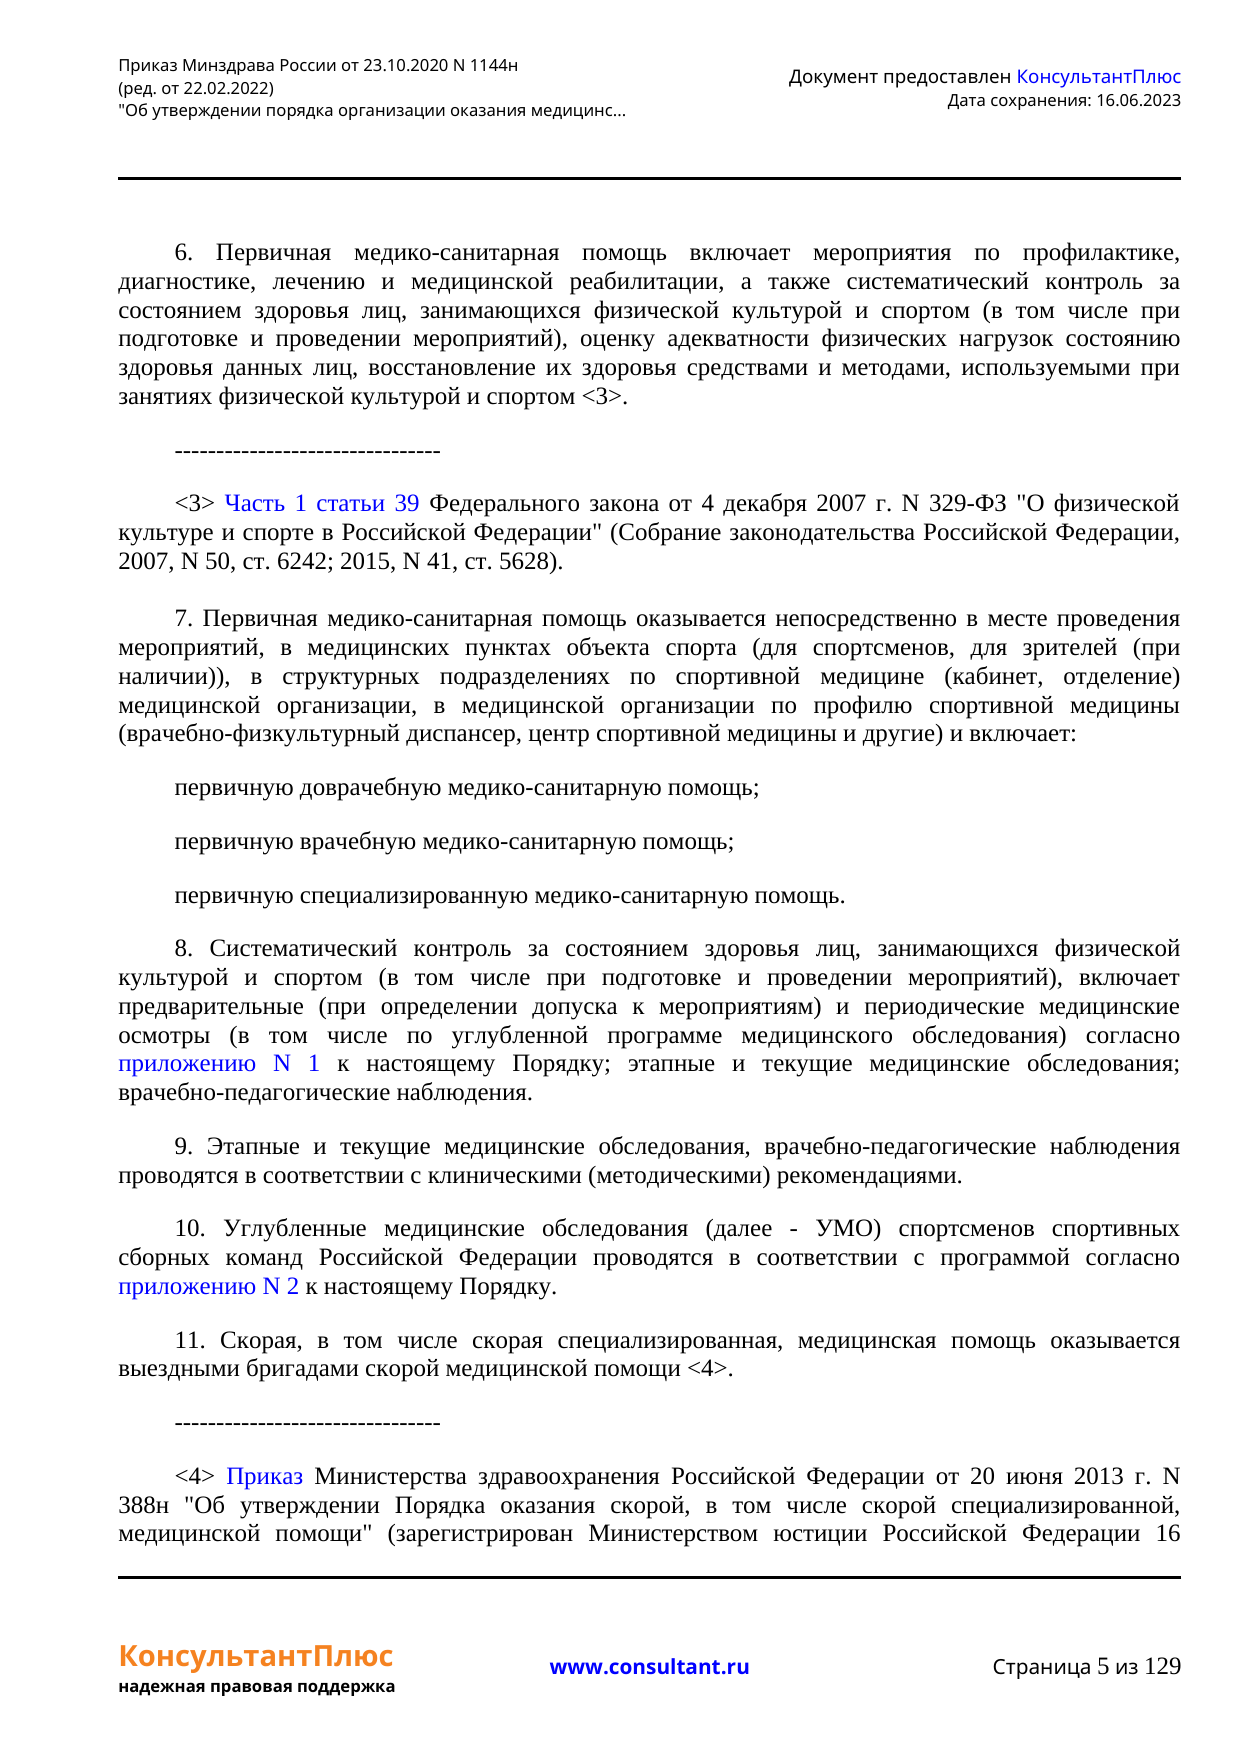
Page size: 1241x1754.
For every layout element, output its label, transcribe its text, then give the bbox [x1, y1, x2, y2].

text 11. Скорая, в том числе скорая специализированная, медицинская помощь оказывается выездными бригадами скорой медицинской помощи <4>. [118, 1325, 1181, 1382]
text 10. Углубленные медицинские обследования (далее - УМО) спортсменов спортивных сборных команд Российской Федерации проводятся в соответствии с программой согласно приложению N 2 к настоящему Порядку. [118, 1213, 1181, 1300]
text 8. Систематический контроль за состоянием здоровья лиц, занимающихся физической культурой и спортом (в том числе при подготовке и проведении мероприятий), включает предварительные (при определении допуска к мероприятиям) и периодические медицинские осмотры (в том числе по углубленной программе медицинского обследования) согласно приложению N 1 к настоящему Порядку; этапные и текущие медицинские обследования; врачебно-педагогические наблюдения. [118, 933, 1181, 1106]
text <3> Часть 1 статьи 39 Федерального закона от 4 декабря 2007 г. N 329-ФЗ "О физической культуре и спорте в Российской Федерации" (Собрание законодательства Российской Федерации, 2007, N 50, ст. 6242; 2015, N 41, ст. 5628). [118, 488, 1181, 575]
text первичную специализированную медико-санитарную помощь. [118, 880, 1181, 908]
text -------------------------------- [118, 435, 1181, 463]
text 7. Первичная медико-санитарная помощь оказывается непосредственно в месте проведения мероприятий, в медицинских пунктах объекта спорта (для спортсменов, для зрителей (при наличии)), в структурных подразделениях по спортивной медицине (кабинет, отделение) медицинской организации, в медицинской организации по профилю спортивной медицины (врачебно-физкультурный диспансер, центр спортивной медицины и другие) и включает: [118, 603, 1181, 747]
text -------------------------------- [118, 1407, 1181, 1436]
text 9. Этапные и текущие медицинские обследования, врачебно-педагогические наблюдения проводятся в соответствии с клиническими (методическими) рекомендациями. [118, 1131, 1181, 1188]
text 6. Первичная медико-санитарная помощь включает мероприятия по профилактике, диагностике, лечению и медицинской реабилитации, а также систематический контроль за состоянием здоровья лиц, занимающихся физической культурой и спортом (в том числе при подготовке и проведении мероприятий), оценку адекватности физических нагрузок состоянию здоровья данных лиц, восстановление их здоровья средствами и методами, используемыми при занятиях физической культурой и спортом <3>. [118, 237, 1181, 410]
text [118, 1461, 1181, 1547]
text первичную врачебную медико-санитарную помощь; [118, 826, 1181, 855]
text первичную доврачебную медико-санитарную помощь; [118, 772, 1181, 801]
